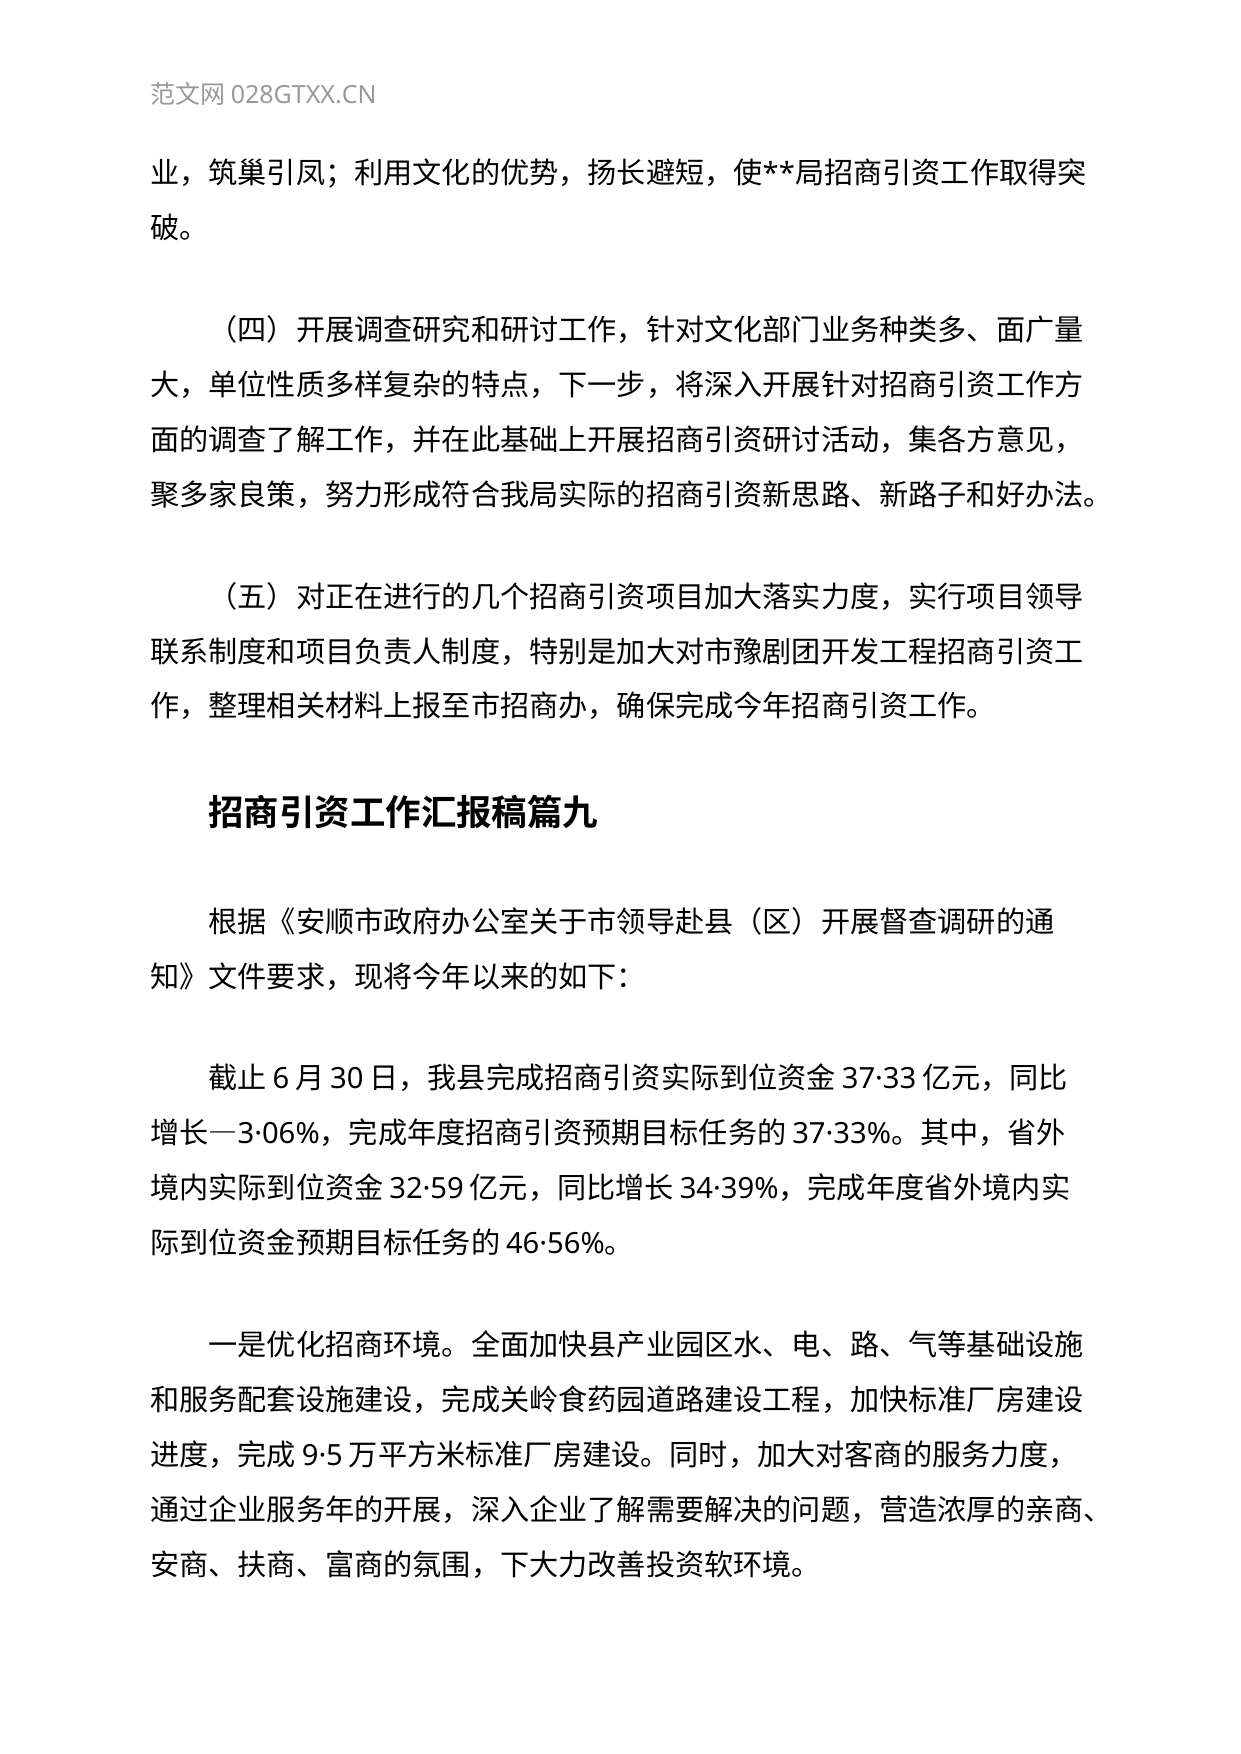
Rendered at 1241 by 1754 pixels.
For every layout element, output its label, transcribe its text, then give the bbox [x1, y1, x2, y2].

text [150, 150, 1090, 247]
text 根据《安顺市政府办公室关于市领导赴县（区）开展督查调研的通知》文件要求，现将今年以来的如下： [150, 898, 1090, 995]
text 招商引资工作汇报稿篇九 [150, 785, 1090, 836]
text （四）开展调查研究和研讨工作，针对文化部门业务种类多、面广量大，单位性质多样复杂的特点，下一步，将深入开展针对招商引资工作方面的调查了解工作，并在此基础上开展招商引资研讨活动，集各方意见，聚多家良策，努力形成符合我局实际的招商引资新思路、新路子和好办法。 [150, 307, 1090, 514]
text 一是优化招商环境。全面加快县产业园区水、电、路、气等基础设施和服务配套设施建设，完成关岭食药园道路建设工程，加快标准厂房建设进度，完成9·5万平方米标准厂房建设。同时，加大对客商的服务力度，通过企业服务年的开展，深入企业了解需要解决的问题，营造浓厚的亲商、安商、扶商、富商的氛围，下大力改善投资软环境。 [150, 1322, 1090, 1584]
text 截止6月30日，我县完成招商引资实际到位资金37·33亿元，同比增长—3·06%，完成年度招商引资预期目标任务的37·33%。其中，省外境内实际到位资金32·59亿元，同比增长34·39%，完成年度省外境内实际到位资金预期目标任务的46·56%。 [150, 1055, 1090, 1262]
text （五）对正在进行的几个招商引资项目加大落实力度，实行项目领导联系制度和项目负责人制度，特别是加大对市豫剧团开发工程招商引资工作，整理相关材料上报至市招商办，确保完成今年招商引资工作。 [150, 573, 1090, 725]
